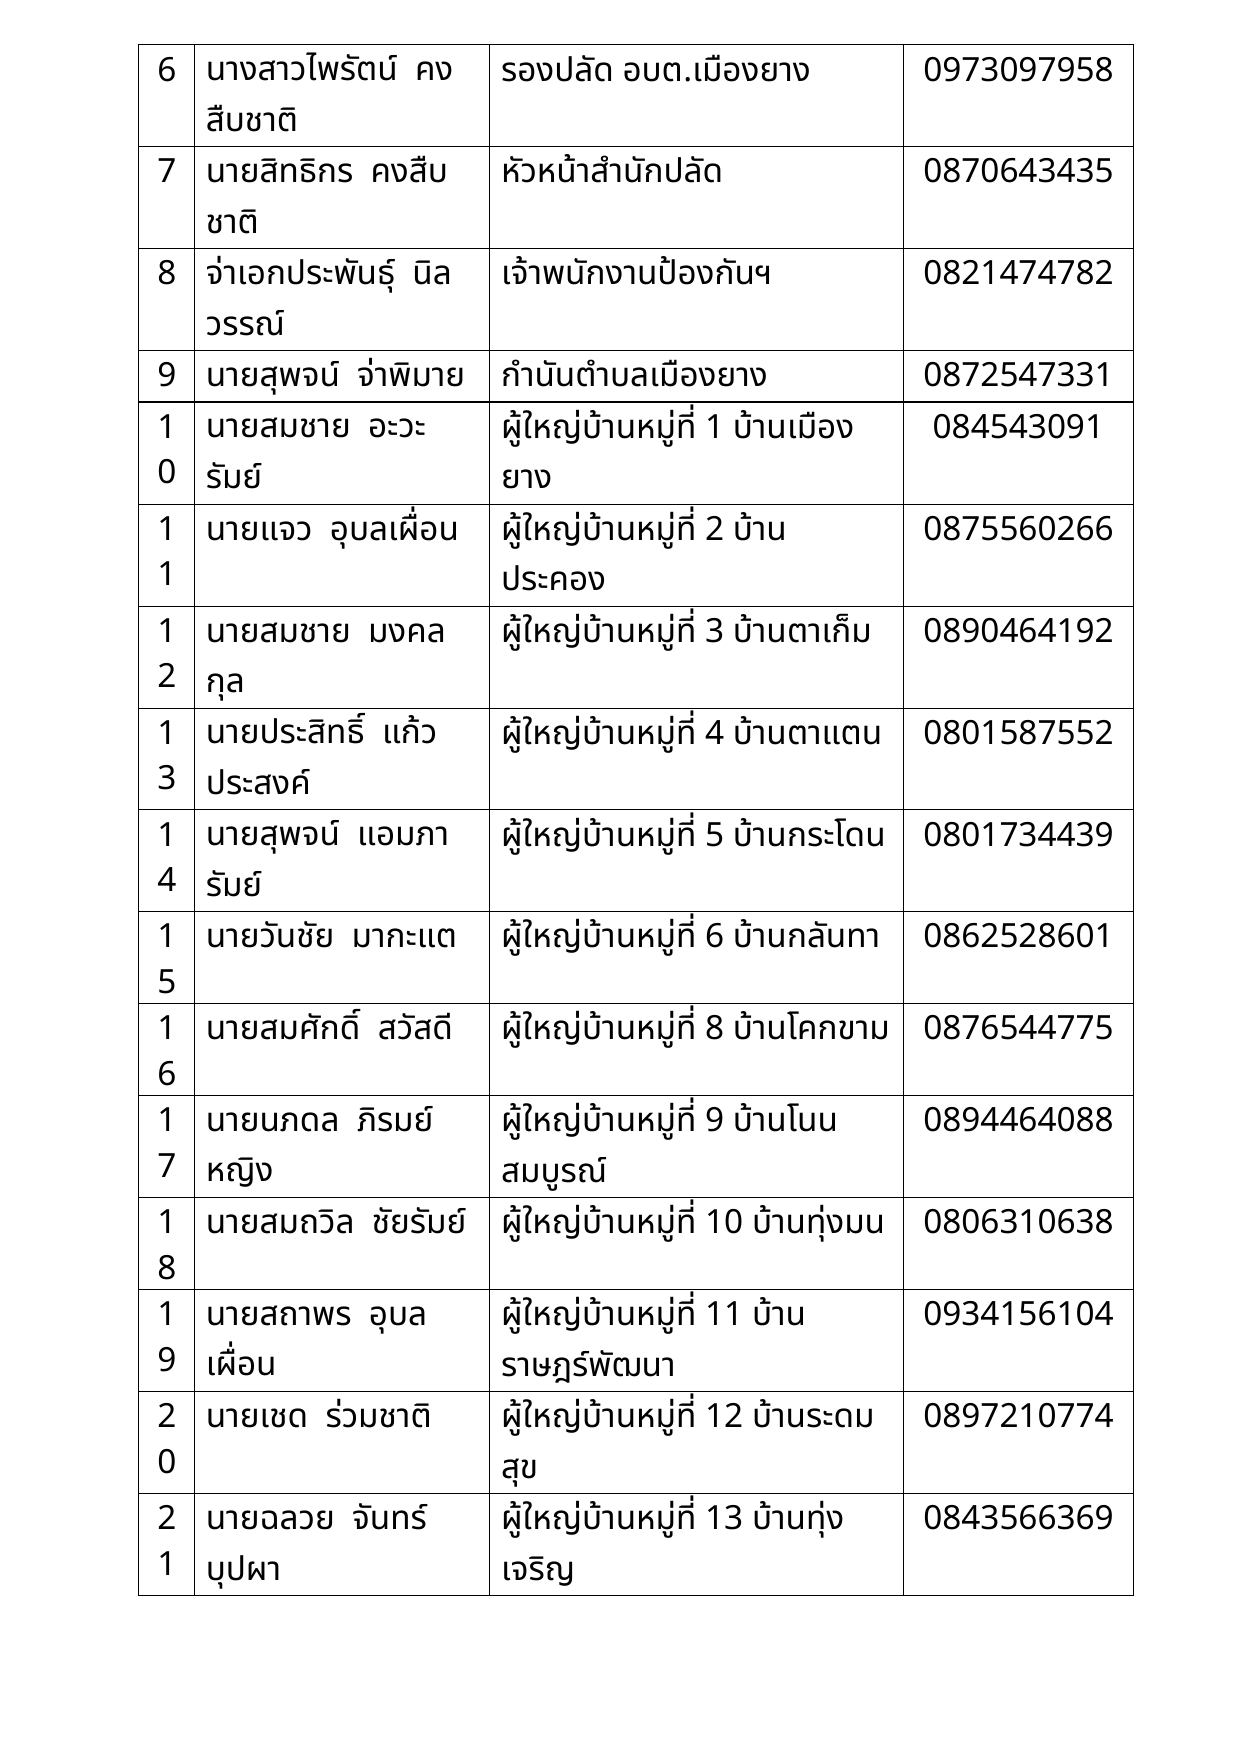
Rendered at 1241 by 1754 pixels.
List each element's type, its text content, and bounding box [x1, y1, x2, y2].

table_cell นายฉลวย จันทร์บุปผา [195, 1494, 489, 1595]
table_cell นายสุพจน์ แอมภารัมย์ [195, 810, 489, 911]
table_cell นายสุพจน์ จ่าพิมาย [195, 351, 489, 401]
table_cell นายสมชาย มงคลกุล [195, 607, 489, 707]
table_cell กำนันตำบลเมืองยาง [490, 351, 903, 401]
table_cell 21 [139, 1494, 194, 1595]
table_cell 15 [139, 912, 194, 1003]
table_cell นายวันชัย มากะแต [195, 912, 489, 1003]
table_cell 8 [139, 249, 194, 350]
table_cell ผู้ใหญ่บ้านหมู่ที่ 3 บ้านตาเก็ม [490, 607, 903, 707]
table_cell นายสมถวิล ชัยรัมย์ [195, 1198, 489, 1289]
table_cell นายสิทธิกร คงสืบชาติ [195, 147, 489, 248]
table_cell 0934156104 [904, 1290, 1133, 1391]
table_cell 7 [139, 147, 194, 248]
table_cell 0806310638 [904, 1198, 1133, 1289]
table_cell 0821474782 [904, 249, 1133, 350]
table_cell 0870643435 [904, 147, 1133, 248]
table_cell ผู้ใหญ่บ้านหมู่ที่ 1 บ้านเมืองยาง [490, 403, 903, 503]
table_cell ผู้ใหญ่บ้านหมู่ที่ 9 บ้านโนนสมบูรณ์ [490, 1096, 903, 1197]
table_cell ผู้ใหญ่บ้านหมู่ที่ 5 บ้านกระโดน [490, 810, 903, 911]
table_cell 9 [139, 351, 194, 401]
table_cell เจ้าพนักงานป้องกันฯ [490, 249, 903, 350]
table_cell 14 [139, 810, 194, 911]
table_cell 12 [139, 607, 194, 707]
table_cell 084543091 [904, 403, 1133, 503]
table_cell จ่าเอกประพันธุ์ นิลวรรณ์ [195, 249, 489, 350]
table_cell 0890464192 [904, 607, 1133, 707]
table_cell 0875560266 [904, 505, 1133, 606]
table_cell 0897210774 [904, 1392, 1133, 1493]
table_cell นายเชด ร่วมชาติ [195, 1392, 489, 1493]
table_cell 0801734439 [904, 810, 1133, 911]
table_cell 20 [139, 1392, 194, 1493]
table_cell ผู้ใหญ่บ้านหมู่ที่ 8 บ้านโคกขาม [490, 1004, 903, 1095]
table_cell ผู้ใหญ่บ้านหมู่ที่ 11 บ้านราษฎร์พัฒนา [490, 1290, 903, 1391]
table_cell นายสมศักดิ์ สวัสดี [195, 1004, 489, 1095]
table_cell นายประสิทธิ์ แก้วประสงค์ [195, 709, 489, 809]
table_cell 19 [139, 1290, 194, 1391]
table_cell นายนภดล ภิรมย์หญิง [195, 1096, 489, 1197]
table_cell หัวหน้าสำนักปลัด [490, 147, 903, 248]
table_cell ผู้ใหญ่บ้านหมู่ที่ 4 บ้านตาแตน [490, 709, 903, 809]
table_cell 0876544775 [904, 1004, 1133, 1095]
table_cell 0862528601 [904, 912, 1133, 1003]
table_cell 0843566369 [904, 1494, 1133, 1595]
table_cell 0801587552 [904, 709, 1133, 809]
table_cell นางสาวไพรัตน์ คงสืบชาติ [195, 45, 489, 146]
table_cell 13 [139, 709, 194, 809]
table_cell 17 [139, 1096, 194, 1197]
table_cell นายสมชาย อะวะรัมย์ [195, 403, 489, 503]
table_cell ผู้ใหญ่บ้านหมู่ที่ 10 บ้านทุ่งมน [490, 1198, 903, 1289]
table_cell ผู้ใหญ่บ้านหมู่ที่ 6 บ้านกลันทา [490, 912, 903, 1003]
table_cell นายสถาพร อุบลเผื่อน [195, 1290, 489, 1391]
table_cell 0894464088 [904, 1096, 1133, 1197]
table_cell 10 [139, 403, 194, 503]
table_cell 18 [139, 1198, 194, 1289]
table_cell ผู้ใหญ่บ้านหมู่ที่ 13 บ้านทุ่งเจริญ [490, 1494, 903, 1595]
table_cell รองปลัด อบต.เมืองยาง [490, 45, 903, 146]
table_cell ผู้ใหญ่บ้านหมู่ที่ 2 บ้านประคอง [490, 505, 903, 606]
table_cell 0973097958 [904, 45, 1133, 146]
table_cell 16 [139, 1004, 194, 1095]
table_cell นายแจว อุบลเผื่อน [195, 505, 489, 606]
table_cell 11 [139, 505, 194, 606]
table_cell 6 [139, 45, 194, 146]
table_cell ผู้ใหญ่บ้านหมู่ที่ 12 บ้านระดมสุข [490, 1392, 903, 1493]
table_cell 0872547331 [904, 351, 1133, 401]
